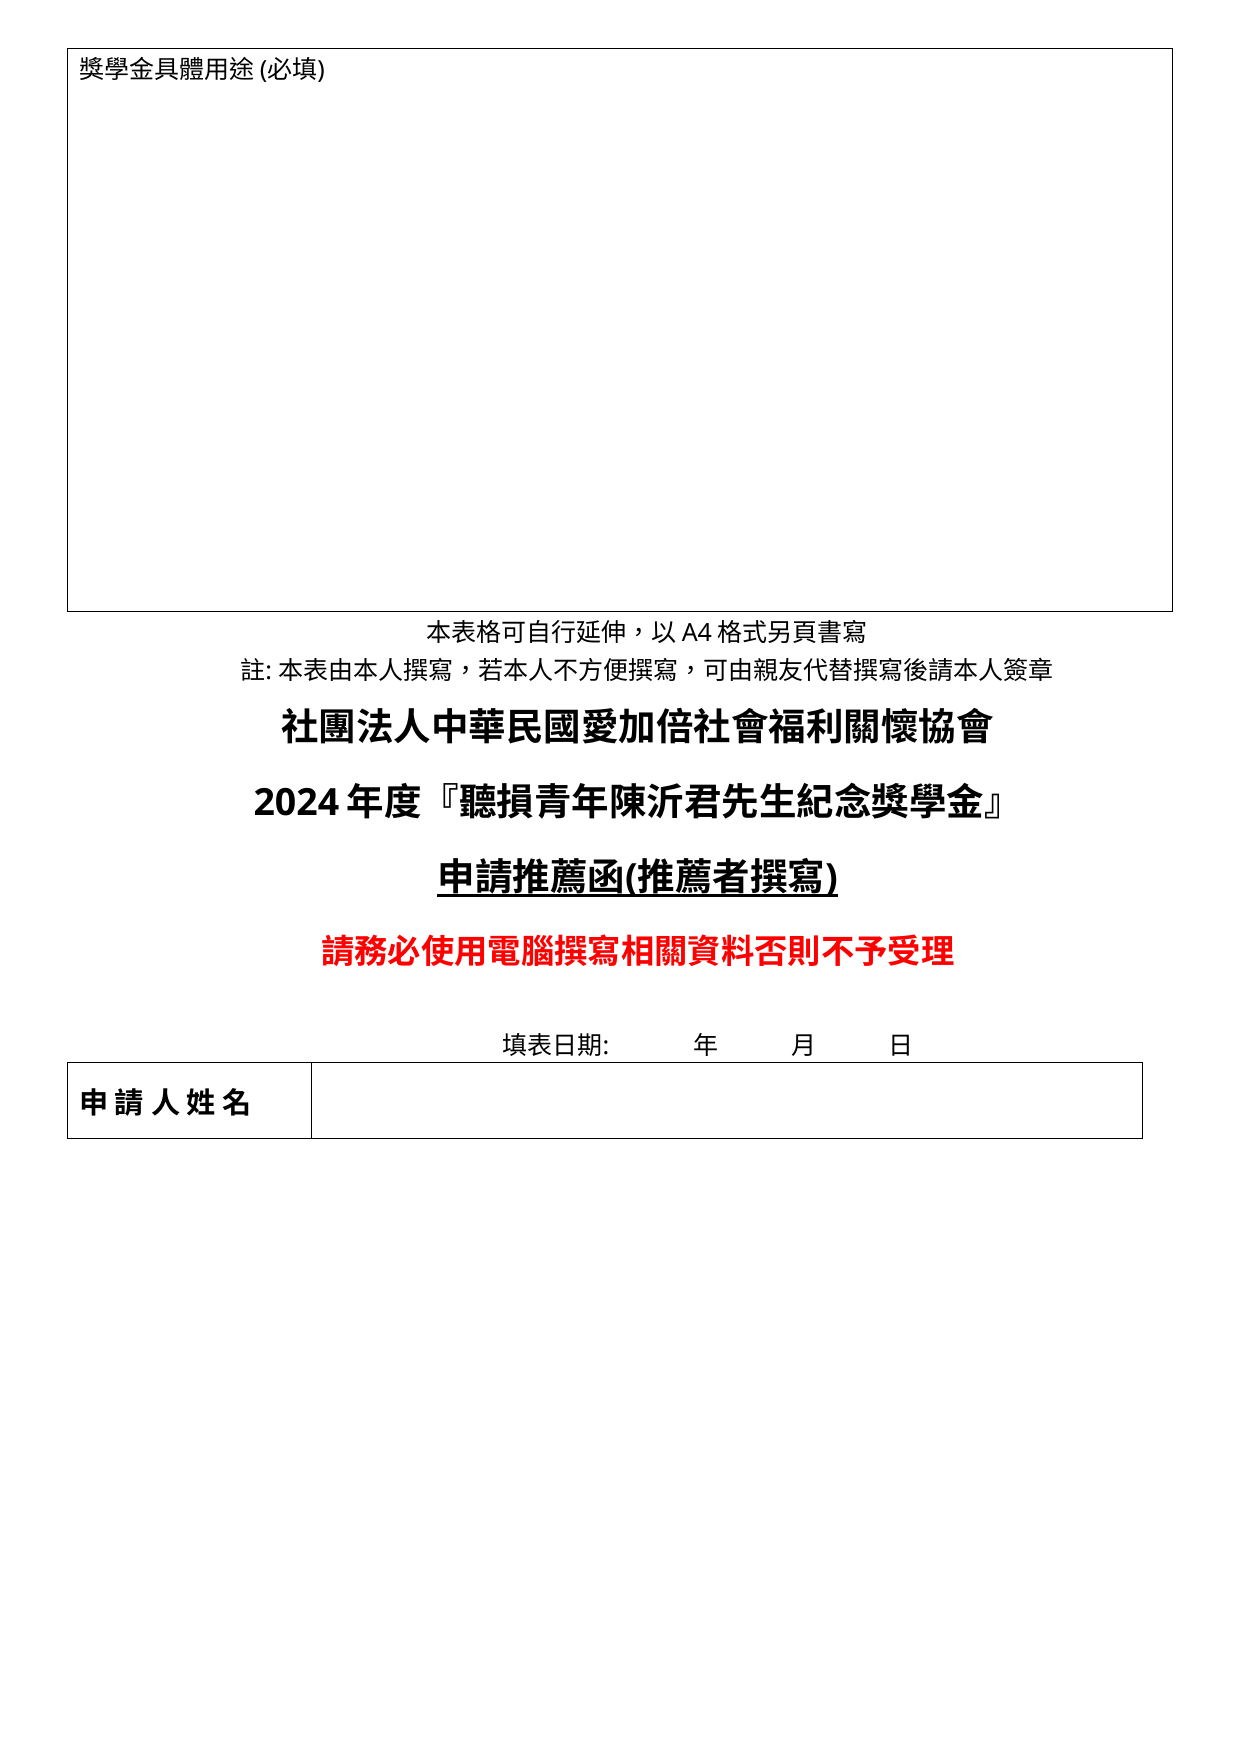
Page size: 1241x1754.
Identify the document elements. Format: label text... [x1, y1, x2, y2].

text 填表日期: 年 月 日 [75, 1024, 1219, 1062]
table_header 申請人姓名 [68, 1063, 311, 1138]
text 社團法人中華民國愛加倍社會福利關懷協會 [18, 687, 1240, 762]
text 2024年度『聽損青年陳沂君先生紀念獎學金』 [18, 762, 1240, 837]
text 本表格可自行延伸，以A4格式另頁書寫 [75, 612, 1219, 649]
text 註: 本表由本人撰寫，若本人不方便撰寫，可由親友代替撰寫後請本人簽章 [75, 649, 1219, 687]
text 請務必使用電腦撰寫相關資料否則不予受理 [18, 912, 1240, 987]
table_header [312, 1063, 1142, 1138]
text 申請推薦函(推薦者撰寫) [18, 837, 1240, 912]
table_cell 獎學金具體用途 (必填) [68, 49, 1172, 611]
